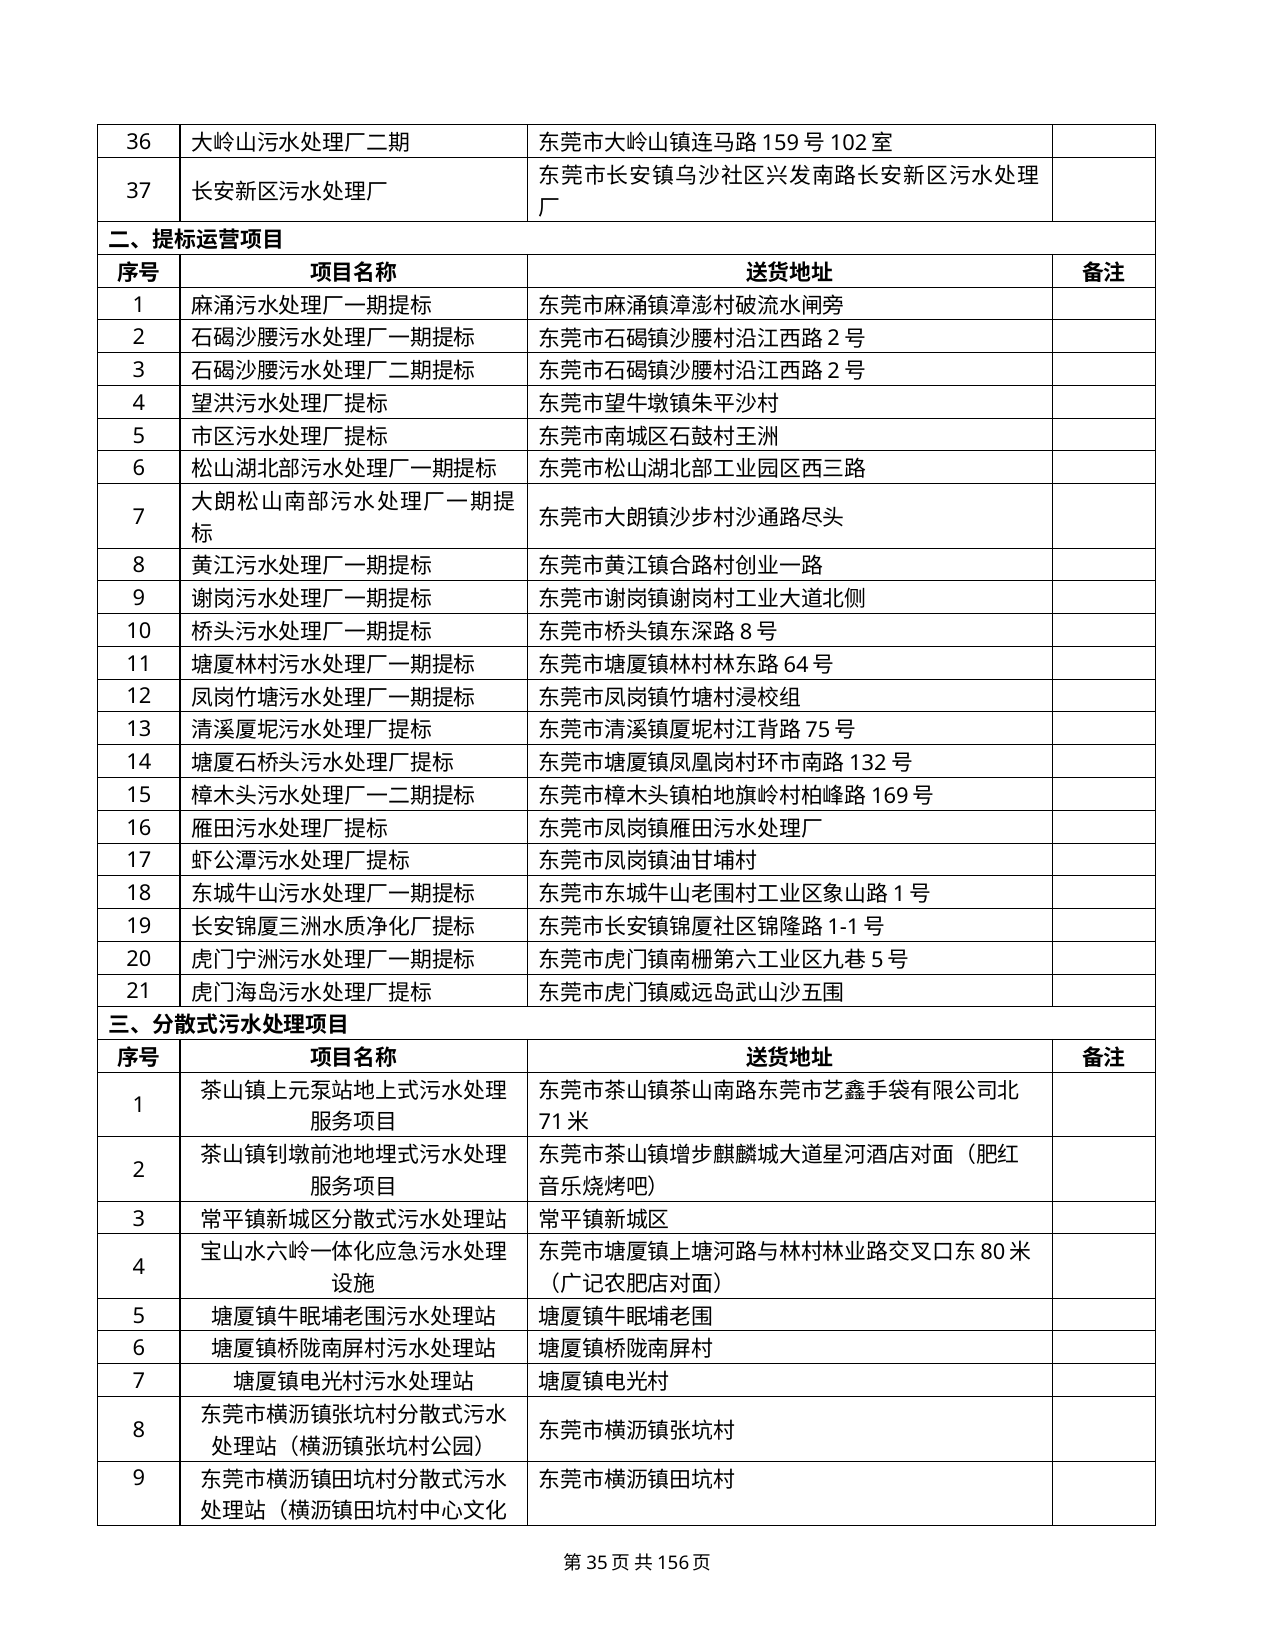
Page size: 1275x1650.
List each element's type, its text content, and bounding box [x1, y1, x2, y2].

table_cell 麻涌污水处理厂一期提标 [181, 288, 527, 319]
table_cell [1053, 1364, 1155, 1396]
table_cell [1053, 975, 1155, 1006]
table_cell 送货地址 [528, 1040, 1052, 1072]
table_cell 东莞市石碣镇沙腰村沿江西路2号 [528, 320, 1052, 352]
table_cell 桥头污水处理厂一期提标 [181, 614, 527, 646]
table_cell 37 [98, 158, 179, 221]
table_cell 塘厦镇电光村污水处理站 [181, 1364, 527, 1396]
table_cell 3 [98, 353, 179, 385]
table_cell 长安锦厦三洲水质净化厂提标 [181, 909, 527, 941]
table_cell 3 [98, 1202, 179, 1233]
table_cell [1053, 125, 1155, 157]
table_cell 1 [98, 288, 179, 319]
table_cell 东莞市虎门镇威远岛武山沙五围 [528, 975, 1052, 1006]
table_cell [1053, 1331, 1155, 1363]
table_cell [1053, 1299, 1155, 1330]
table_cell 2 [98, 320, 179, 352]
table_cell 东莞市长安镇乌沙社区兴发南路长安新区污水处理厂 [528, 158, 1052, 221]
table_cell 20 [98, 942, 179, 973]
table_cell 18 [98, 876, 179, 908]
table_cell 13 [98, 712, 179, 744]
table_cell 东莞市茶山镇增步麒麟城大道星河酒店对面（肥红音乐烧烤吧） [528, 1137, 1052, 1201]
table_cell 东莞市大岭山镇连马路159号102室 [528, 125, 1052, 157]
table_cell 19 [98, 909, 179, 941]
table_cell 1 [98, 1073, 179, 1136]
table_cell 8 [98, 549, 179, 580]
table_cell 6 [98, 451, 179, 483]
table_cell 14 [98, 745, 179, 777]
table_cell 36 [98, 125, 179, 157]
table_cell [1053, 745, 1155, 777]
table_cell [1053, 647, 1155, 678]
table_cell 序号 [98, 255, 179, 287]
table_cell [1053, 158, 1155, 221]
table_cell 雁田污水处理厂提标 [181, 811, 527, 842]
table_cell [181, 1462, 527, 1525]
table_cell 三、分散式污水处理项目 [98, 1007, 1155, 1039]
table_cell [1053, 1462, 1155, 1525]
table_cell 黄江污水处理厂一期提标 [181, 549, 527, 580]
table_cell [1053, 451, 1155, 483]
table_cell [1053, 549, 1155, 580]
table_cell 东莞市樟木头镇柏地旗岭村柏峰路169号 [528, 778, 1052, 810]
table_cell 东莞市茶山镇茶山南路东莞市艺鑫手袋有限公司北71米 [528, 1073, 1052, 1136]
table_cell 塘厦镇电光村 [528, 1364, 1052, 1396]
table_cell 8 [98, 1397, 179, 1461]
table_cell 东莞市松山湖北部工业园区西三路 [528, 451, 1052, 483]
table_cell 东莞市南城区石鼓村王洲 [528, 419, 1052, 450]
table_cell [1053, 876, 1155, 908]
table_cell 送货地址 [528, 255, 1052, 287]
table_cell 石碣沙腰污水处理厂一期提标 [181, 320, 527, 352]
table_cell 备注 [1053, 1040, 1155, 1072]
table_cell 虾公潭污水处理厂提标 [181, 844, 527, 875]
table_cell 2 [98, 1137, 179, 1201]
table_cell [1053, 680, 1155, 711]
table_cell 常平镇新城区 [528, 1202, 1052, 1233]
table_cell 7 [98, 484, 179, 547]
table_cell 6 [98, 1331, 179, 1363]
table_cell 虎门海岛污水处理厂提标 [181, 975, 527, 1006]
table_cell [1053, 1073, 1155, 1136]
table_cell 备注 [1053, 255, 1155, 287]
table_cell 11 [98, 647, 179, 678]
table_cell 东莞市黄江镇合路村创业一路 [528, 549, 1052, 580]
table_cell [1053, 909, 1155, 941]
table_cell 石碣沙腰污水处理厂二期提标 [181, 353, 527, 385]
table_cell 东莞市凤岗镇竹塘村浸校组 [528, 680, 1052, 711]
table_cell 大岭山污水处理厂二期 [181, 125, 527, 157]
table_cell 17 [98, 844, 179, 875]
table_cell 东莞市桥头镇东深路8号 [528, 614, 1052, 646]
table_cell 16 [98, 811, 179, 842]
table_cell 东城牛山污水处理厂一期提标 [181, 876, 527, 908]
table_cell 10 [98, 614, 179, 646]
table_cell 9 [98, 581, 179, 613]
table_cell 4 [98, 1234, 179, 1298]
table_cell [1053, 353, 1155, 385]
table_cell 东莞市塘厦镇林村林东路64号 [528, 647, 1052, 678]
table_cell 东莞市横沥镇张坑村 [528, 1397, 1052, 1461]
table_cell 谢岗污水处理厂一期提标 [181, 581, 527, 613]
table_cell 序号 [98, 1040, 179, 1072]
table_cell 5 [98, 1299, 179, 1330]
table_cell 东莞市东城牛山老围村工业区象山路1号 [528, 876, 1052, 908]
table_cell [1053, 419, 1155, 450]
table_cell 15 [98, 778, 179, 810]
table_cell 东莞市望牛墩镇朱平沙村 [528, 386, 1052, 418]
table_cell 东莞市横沥镇田坑村 [528, 1462, 1052, 1525]
table_cell 4 [98, 386, 179, 418]
table_cell 东莞市塘厦镇上塘河路与林村林业路交叉口东80米（广记农肥店对面） [528, 1234, 1052, 1298]
table_cell 12 [98, 680, 179, 711]
table_cell 东莞市塘厦镇凤凰岗村环市南路132号 [528, 745, 1052, 777]
table_cell [1053, 778, 1155, 810]
table_cell [1053, 1234, 1155, 1298]
table_cell [1053, 386, 1155, 418]
table_cell [1053, 614, 1155, 646]
table_cell 虎门宁洲污水处理厂一期提标 [181, 942, 527, 973]
table_cell [1053, 1397, 1155, 1461]
table_cell [1053, 320, 1155, 352]
table_cell 长安新区污水处理厂 [181, 158, 527, 221]
table_cell 东莞市长安镇锦厦社区锦隆路1-1号 [528, 909, 1052, 941]
table_cell [1053, 581, 1155, 613]
table_cell [1053, 844, 1155, 875]
table_cell 宝山水六岭一体化应急污水处理设施 [181, 1234, 527, 1298]
table_cell [1053, 288, 1155, 319]
table_cell 东莞市凤岗镇油甘埔村 [528, 844, 1052, 875]
table_cell [1053, 1137, 1155, 1201]
table_cell 茶山镇上元泵站地上式污水处理服务项目 [181, 1073, 527, 1136]
table_cell 塘厦石桥头污水处理厂提标 [181, 745, 527, 777]
table_cell [1053, 712, 1155, 744]
table_cell 项目名称 [181, 1040, 527, 1072]
table_cell 清溪厦坭污水处理厂提标 [181, 712, 527, 744]
table_cell 望洪污水处理厂提标 [181, 386, 527, 418]
table_cell 东莞市虎门镇南栅第六工业区九巷5号 [528, 942, 1052, 973]
table_cell 9 [98, 1462, 179, 1525]
table_cell 5 [98, 419, 179, 450]
table_cell 大朗松山南部污水处理厂一期提标 [181, 484, 527, 547]
table_cell 7 [98, 1364, 179, 1396]
table_cell [1053, 811, 1155, 842]
table_cell 塘厦镇牛眠埔老围 [528, 1299, 1052, 1330]
table_cell 东莞市石碣镇沙腰村沿江西路2号 [528, 353, 1052, 385]
table_cell 东莞市谢岗镇谢岗村工业大道北侧 [528, 581, 1052, 613]
table_cell 塘厦镇桥陇南屏村污水处理站 [181, 1331, 527, 1363]
table_cell 东莞市凤岗镇雁田污水处理厂 [528, 811, 1052, 842]
table_cell 东莞市麻涌镇漳澎村破流水闸旁 [528, 288, 1052, 319]
table_cell 松山湖北部污水处理厂一期提标 [181, 451, 527, 483]
table_cell [1053, 1202, 1155, 1233]
table_cell 樟木头污水处理厂一二期提标 [181, 778, 527, 810]
table_cell 茶山镇钊墩前池地埋式污水处理服务项目 [181, 1137, 527, 1201]
table_cell 项目名称 [181, 255, 527, 287]
table_cell 常平镇新城区分散式污水处理站 [181, 1202, 527, 1233]
table_cell 塘厦镇牛眠埔老围污水处理站 [181, 1299, 527, 1330]
table_cell 21 [98, 975, 179, 1006]
table_cell 二、提标运营项目 [98, 222, 1155, 254]
table_cell 东莞市大朗镇沙步村沙通路尽头 [528, 484, 1052, 547]
table_cell 市区污水处理厂提标 [181, 419, 527, 450]
table_cell [1053, 942, 1155, 973]
table_cell 塘厦林村污水处理厂一期提标 [181, 647, 527, 678]
table_cell [1053, 484, 1155, 547]
table_cell 东莞市横沥镇张坑村分散式污水处理站（横沥镇张坑村公园） [181, 1397, 527, 1461]
table_cell 塘厦镇桥陇南屏村 [528, 1331, 1052, 1363]
table_cell 凤岗竹塘污水处理厂一期提标 [181, 680, 527, 711]
table_cell 东莞市清溪镇厦坭村江背路75号 [528, 712, 1052, 744]
